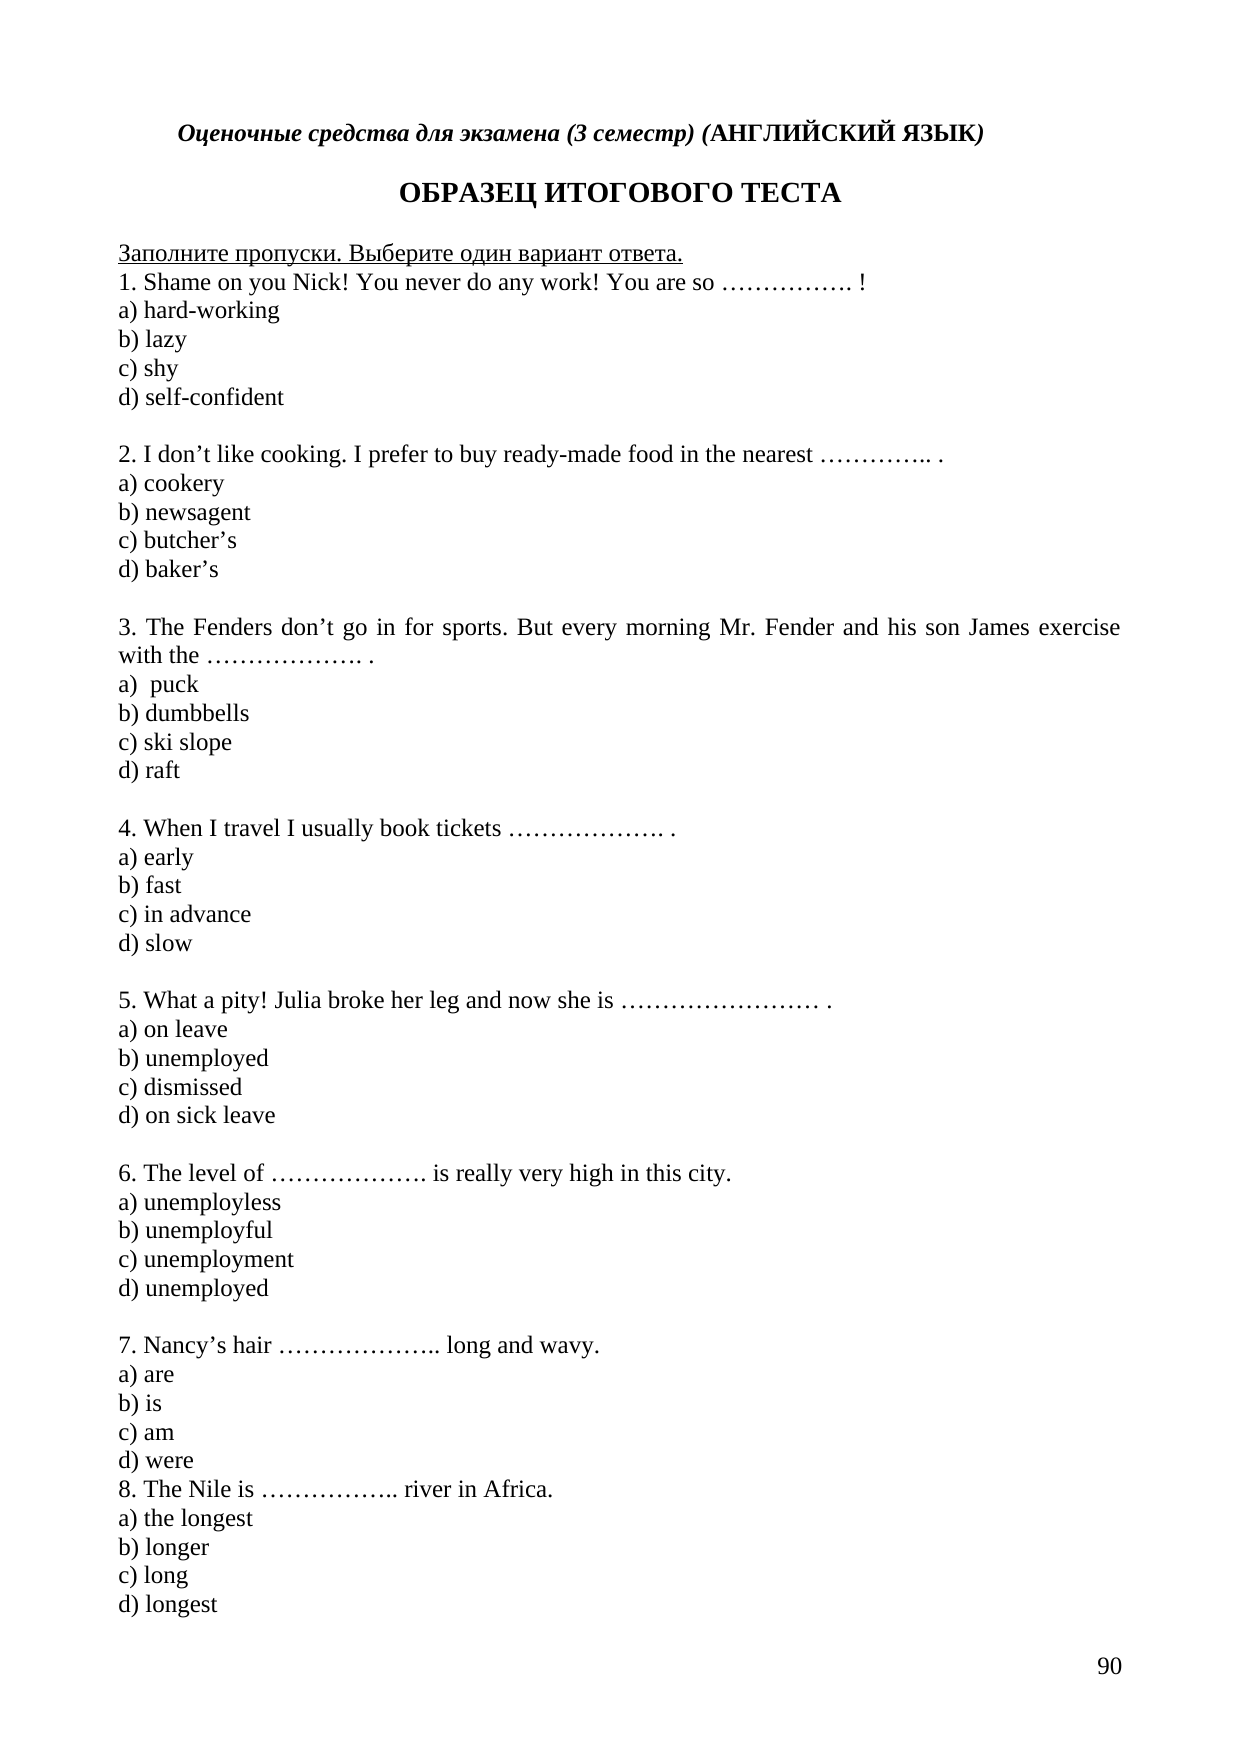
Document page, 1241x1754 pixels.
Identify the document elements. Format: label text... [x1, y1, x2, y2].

text a) early [118, 842, 1122, 870]
text 5. What a pity! Julia broke her leg and now she is …………………… . [118, 985, 1122, 1014]
text ОБРАЗЕЦ ИТОГОВОГО ТЕСТА [118, 176, 1122, 209]
text b) newsagent [118, 497, 1122, 525]
text a) the longest [118, 1503, 1122, 1532]
text b) lazy [118, 324, 1122, 353]
text d) longest [118, 1589, 1122, 1618]
text b) is [118, 1388, 1122, 1417]
text c) butcher’s [118, 525, 1122, 554]
text 8. The Nile is …………….. river in Africa. [118, 1474, 1122, 1503]
text 7. Nancy’s hair ……………….. long and wavy. [118, 1330, 1122, 1359]
text c) am [118, 1417, 1122, 1445]
text Заполните пропуски. Выберите один вариант ответа. [118, 238, 1122, 267]
text c) shy [118, 353, 1122, 382]
text 4. When I travel I usually book tickets ………………. . [118, 813, 1122, 842]
text d) baker’s [118, 554, 1122, 583]
text c) in advance [118, 899, 1122, 928]
text b) longer [118, 1532, 1122, 1560]
text b) dumbbells [118, 698, 1122, 727]
text c) unemployment [118, 1244, 1122, 1273]
text d) unemployed [118, 1273, 1122, 1302]
text 1. Shame on you Nick! You never do any work! You are so ……………. ! [118, 267, 1122, 295]
text a) unemployless [118, 1187, 1122, 1215]
text c) dismissed [118, 1072, 1122, 1100]
text d) were [118, 1445, 1122, 1474]
text a) on leave [118, 1014, 1122, 1043]
text b) unemployful [118, 1215, 1122, 1244]
text Оценочные средства для экзамена (3 семестр) (АНГЛИЙСКИЙ ЯЗЫК) [118, 118, 1122, 147]
text a) hard-working [118, 295, 1122, 324]
text c) long [118, 1560, 1122, 1589]
text b) fast [118, 870, 1122, 899]
text a) are [118, 1359, 1122, 1388]
text d) on sick leave [118, 1100, 1122, 1129]
text 3. The Fenders don’t go in for sports. But every morning Mr. Fender and his son James exercise with the ………………. . [118, 612, 1122, 669]
text a) puck [118, 669, 1122, 698]
text d) raft [118, 755, 1122, 784]
text b) unemployed [118, 1043, 1122, 1072]
text 6. The level of ………………. is really very high in this city. [118, 1158, 1122, 1187]
text c) ski slope [118, 727, 1122, 755]
text a) cookery [118, 468, 1122, 497]
text d) self-confident [118, 382, 1122, 410]
text 2. I don’t like cooking. I prefer to buy ready-made food in the nearest ………….. . [118, 439, 1122, 468]
text d) slow [118, 928, 1122, 957]
